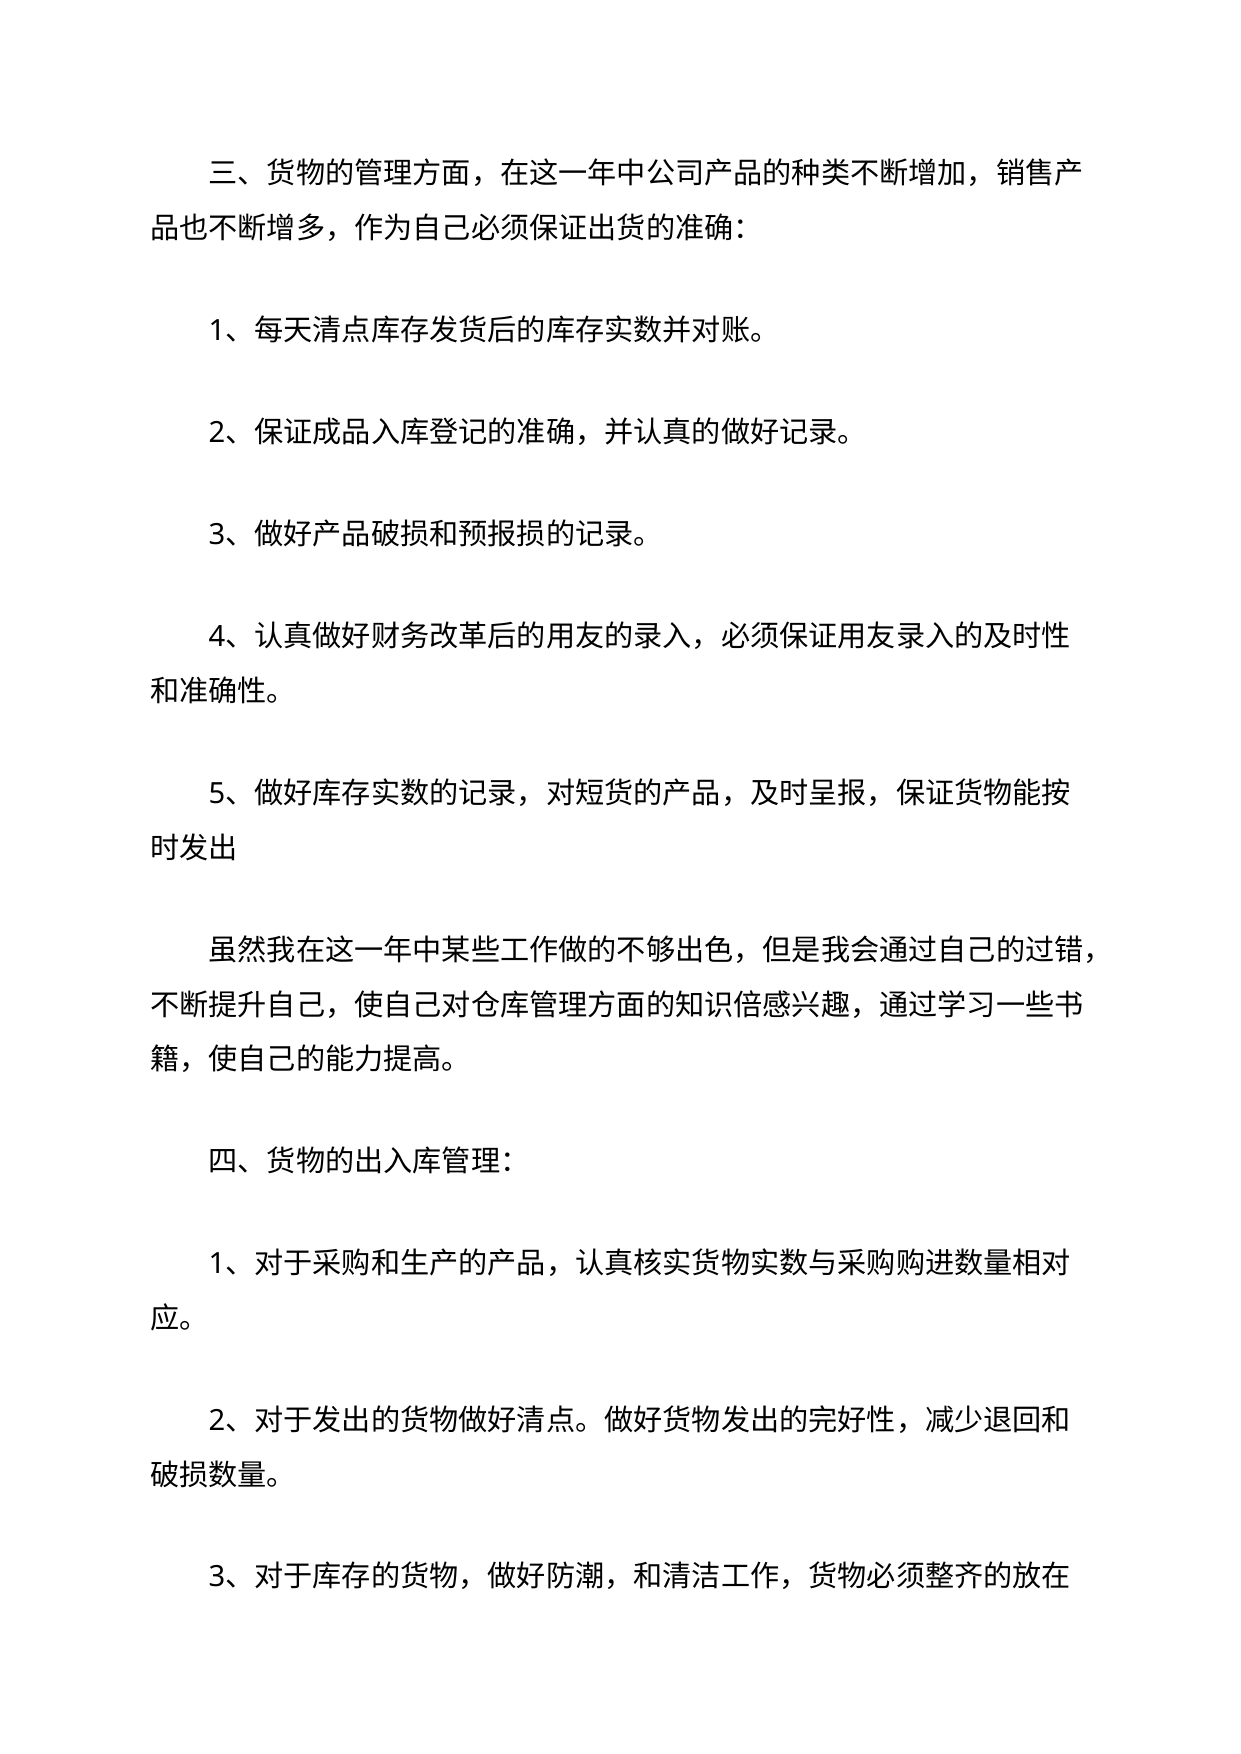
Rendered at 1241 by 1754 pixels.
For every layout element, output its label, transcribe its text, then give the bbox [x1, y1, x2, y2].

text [150, 1553, 1090, 1595]
text 1、对于采购和生产的产品，认真核实货物实数与采购购进数量相对应。 [150, 1239, 1090, 1337]
text 5、做好库存实数的记录，对短货的产品，及时呈报，保证货物能按时发出 [150, 769, 1090, 867]
text 2、对于发出的货物做好清点。做好货物发出的完好性，减少退回和破损数量。 [150, 1396, 1090, 1493]
text 3、做好产品破损和预报损的记录。 [150, 511, 1090, 553]
text 虽然我在这一年中某些工作做的不够出色，但是我会通过自己的过错，不断提升自己，使自己对仓库管理方面的知识倍感兴趣，通过学习一些书籍，使自己的能力提高。 [150, 926, 1090, 1078]
text 三、货物的管理方面，在这一年中公司产品的种类不断增加，销售产品也不断增多，作为自己必须保证出货的准确： [150, 150, 1090, 247]
text 2、保证成品入库登记的准确，并认真的做好记录。 [150, 409, 1090, 451]
text 1、每天清点库存发货后的库存实数并对账。 [150, 307, 1090, 349]
text 四、货物的出入库管理： [150, 1138, 1090, 1180]
text 4、认真做好财务改革后的用友的录入，必须保证用友录入的及时性和准确性。 [150, 613, 1090, 710]
